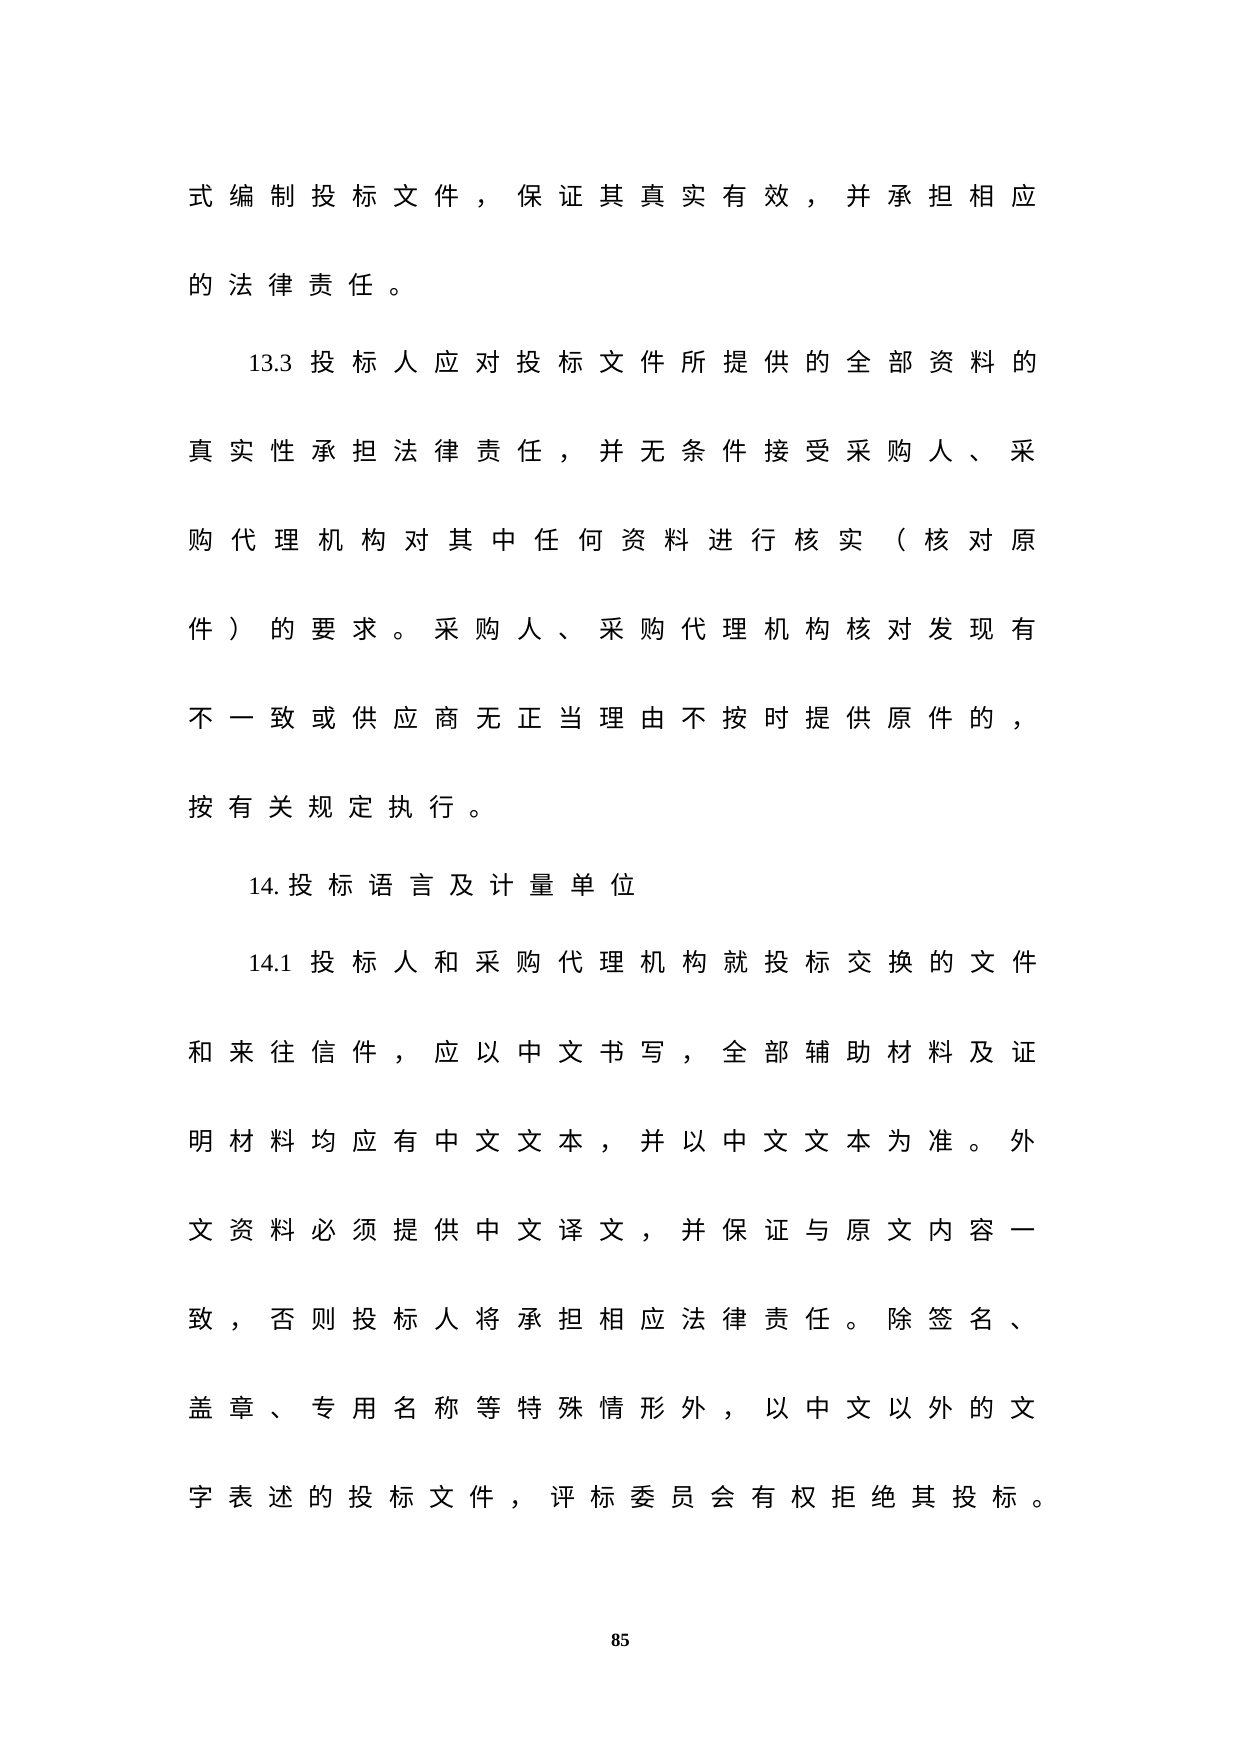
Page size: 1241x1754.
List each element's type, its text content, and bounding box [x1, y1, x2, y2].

text 14. 投标语言及计量单位 [188, 854, 1052, 913]
text 14.1 投标人和采购代理机构就投标交换的文件和来往信件，应以中文书写，全部辅助材料及证明材料均应有中文文本，并以中文文本为准。外文资料必须提供中文译文，并保证与原文内容一致，否则投标人将承担相应法律责任。除签名、盖章、专用名称等特殊情形外，以中文以外的文字表述的投标文件，评标委员会有权拒绝其投标。 [188, 931, 1052, 1525]
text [188, 164, 1052, 313]
text 13.3 投标人应对投标文件所提供的全部资料的真实性承担法律责任，并无条件接受采购人、采购代理机构对其中任何资料进行核实（核对原件）的要求。采购人、采购代理机构核对发现有不一致或供应商无正当理由不按时提供原件的，按有关规定执行。 [188, 331, 1052, 836]
